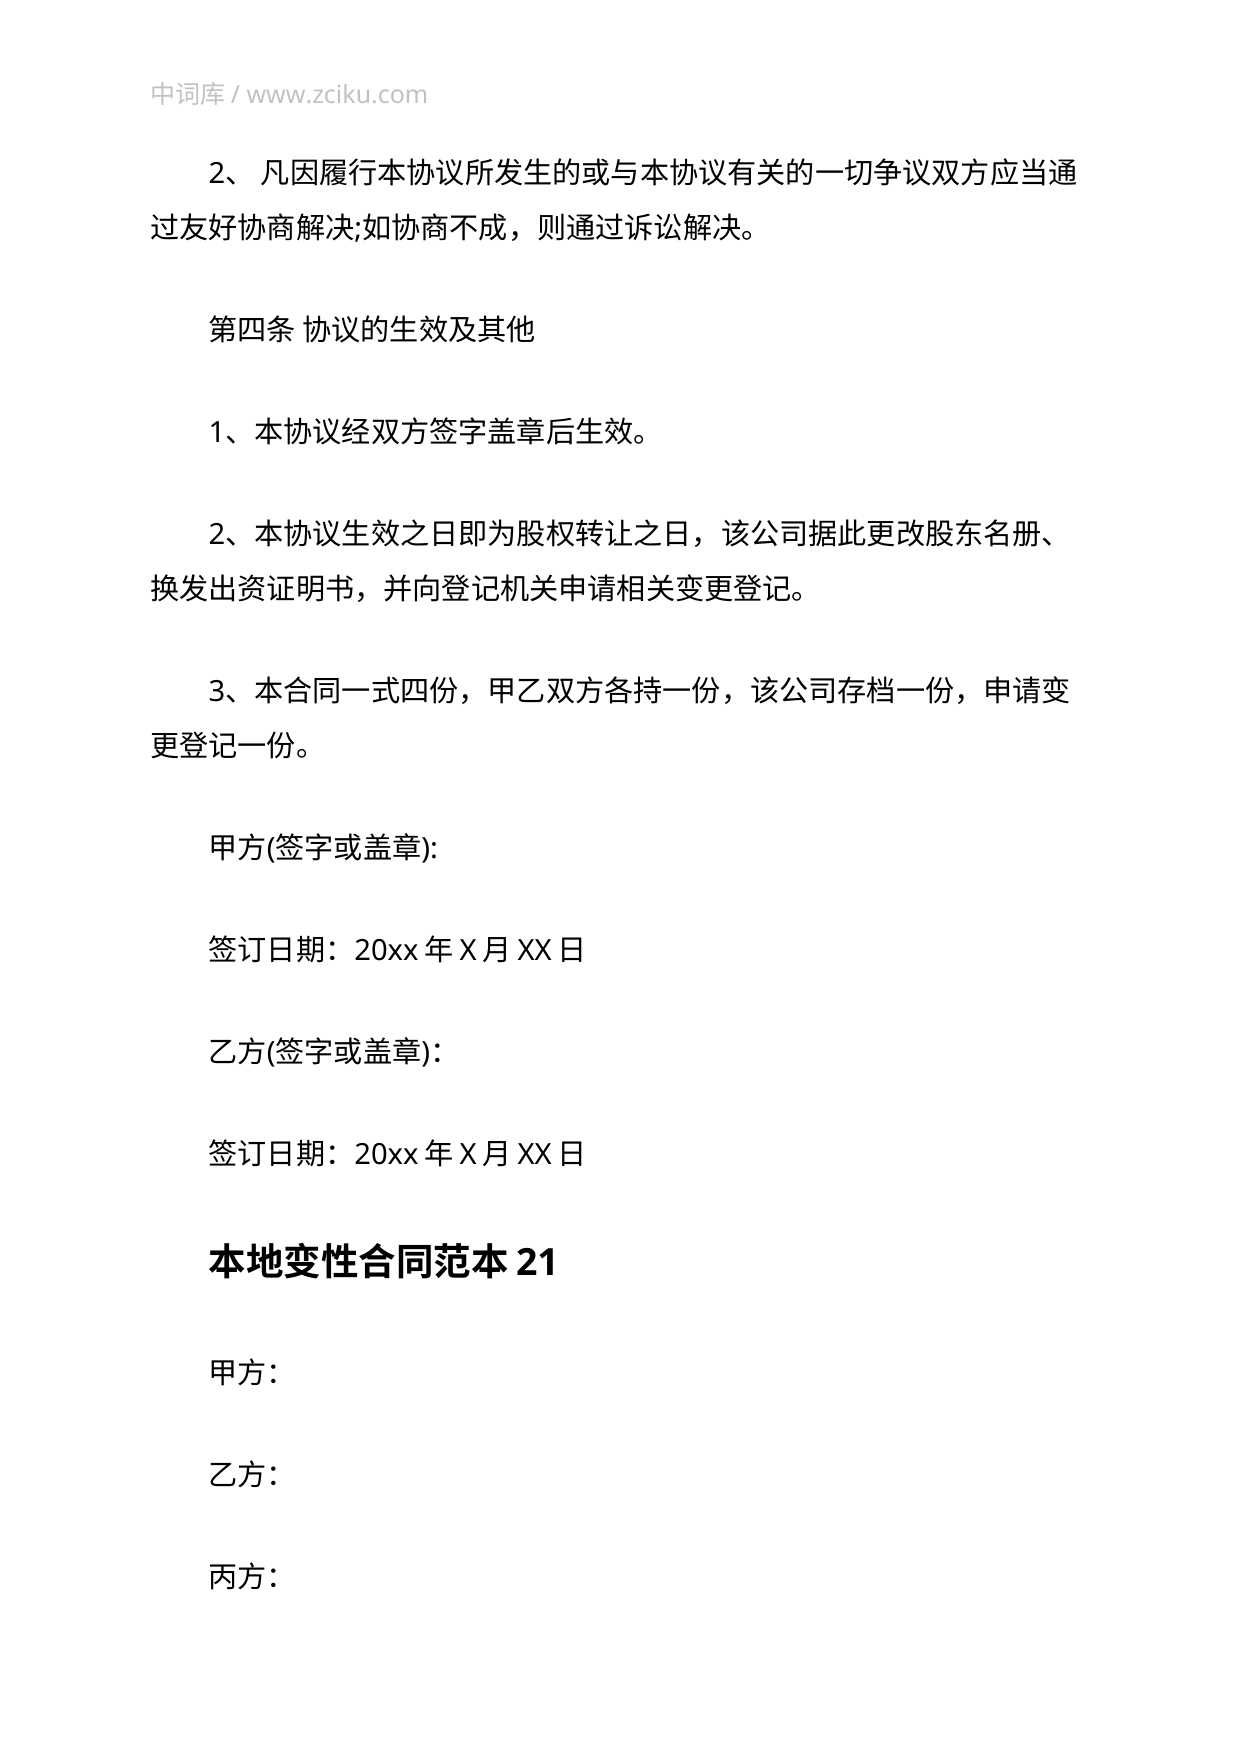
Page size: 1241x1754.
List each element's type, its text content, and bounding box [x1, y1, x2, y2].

text 乙方(签字或盖章)： [150, 1028, 1090, 1071]
text 3、本合同一式四份，甲乙双方各持一份，该公司存档一份，申请变更登记一份。 [150, 667, 1090, 765]
text 1、本协议经双方签字盖章后生效。 [150, 409, 1090, 451]
text 乙方： [150, 1452, 1090, 1494]
text 签订日期：20xx年X月XX日 [150, 1130, 1090, 1173]
text 2、 凡因履行本协议所发生的或与本协议有关的一切争议双方应当通过友好协商解决;如协商不成，则通过诉讼解决。 [150, 150, 1090, 247]
text 甲方(签字或盖章): [150, 824, 1090, 867]
text 2、本协议生效之日即为股权转让之日，该公司据此更改股东名册、换发出资证明书，并向登记机关申请相关变更登记。 [150, 511, 1090, 608]
text 签订日期：20xx年X月XX日 [150, 926, 1090, 969]
text 丙方： [150, 1553, 1090, 1596]
text 本地变性合同范本21 [150, 1232, 1090, 1287]
text 甲方： [150, 1350, 1090, 1392]
text 第四条 协议的生效及其他 [150, 307, 1090, 349]
